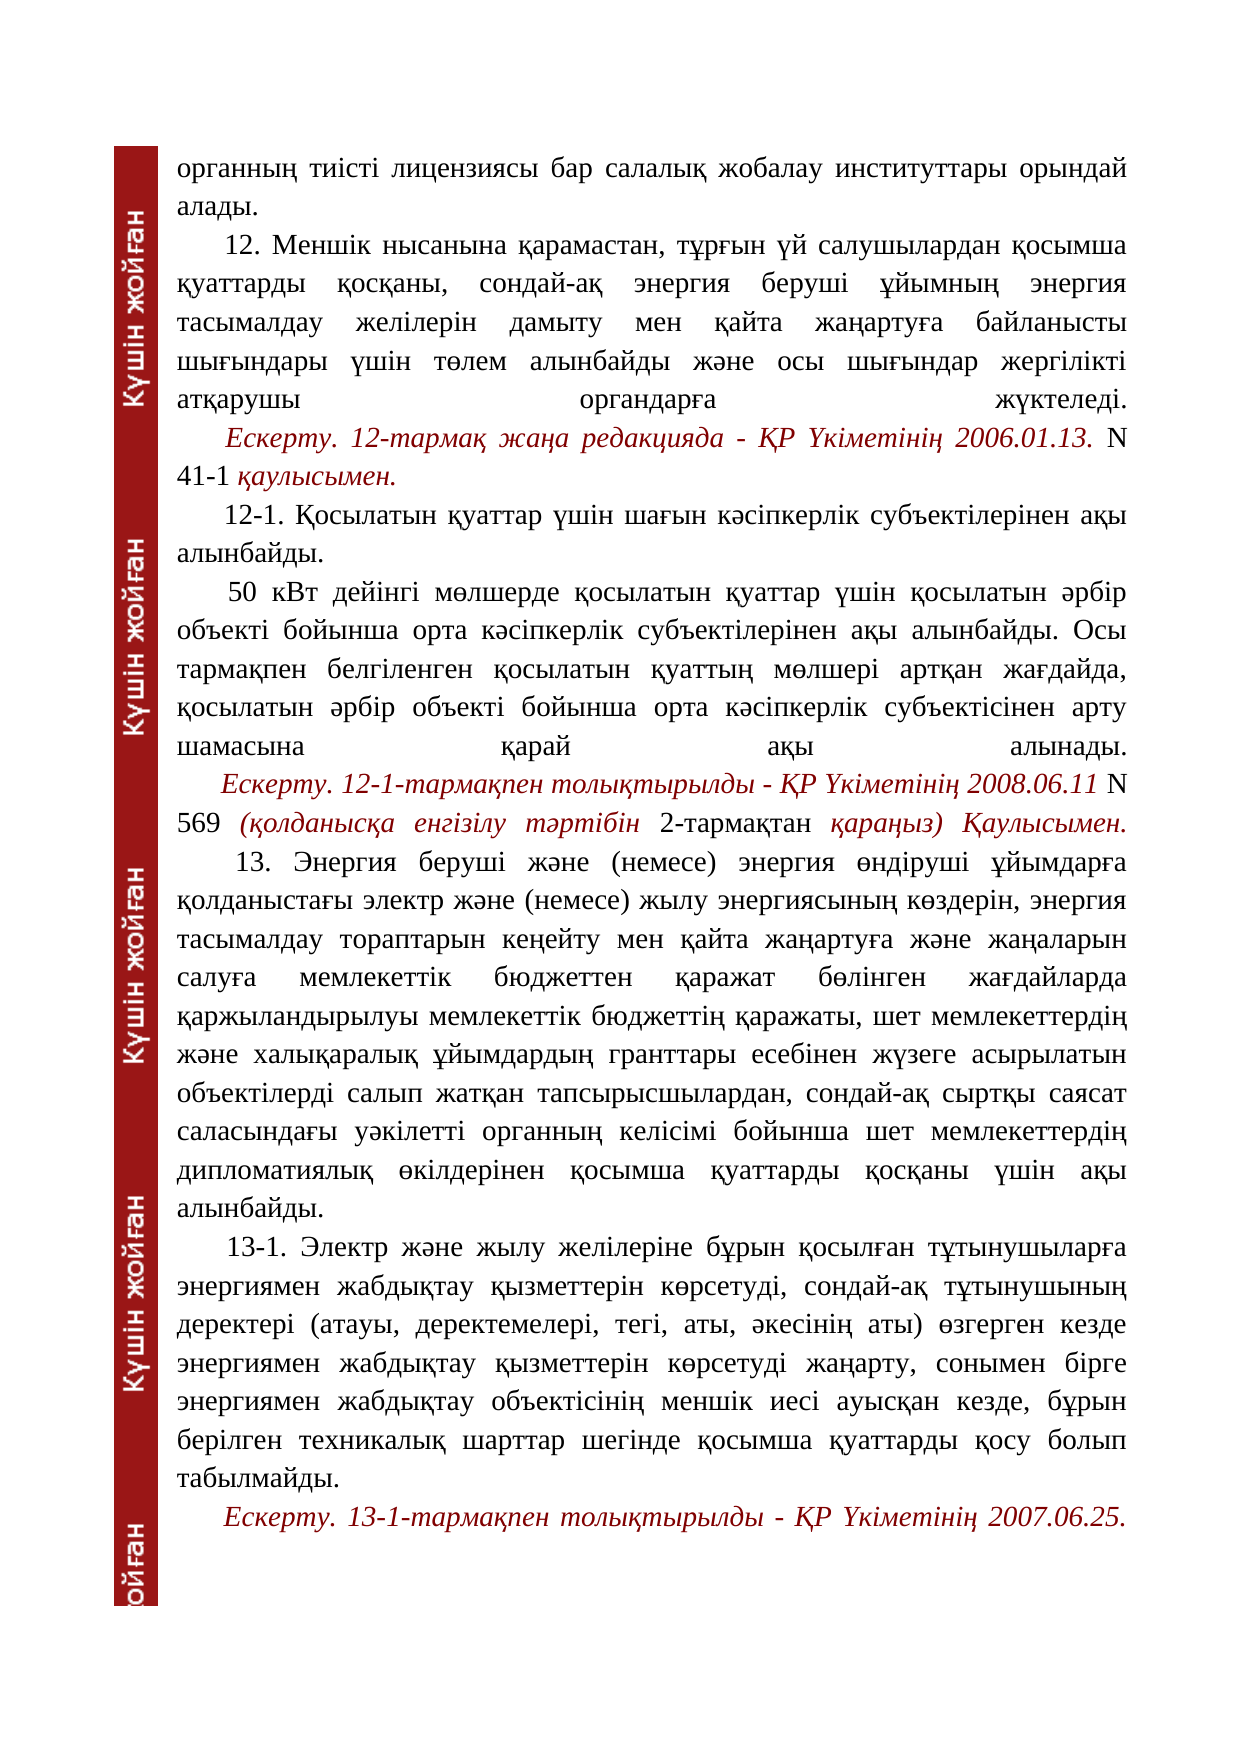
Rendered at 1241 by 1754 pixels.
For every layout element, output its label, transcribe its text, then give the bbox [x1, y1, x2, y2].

picture [114, 492, 158, 497]
picture [114, 146, 158, 150]
picture [114, 1532, 158, 1606]
